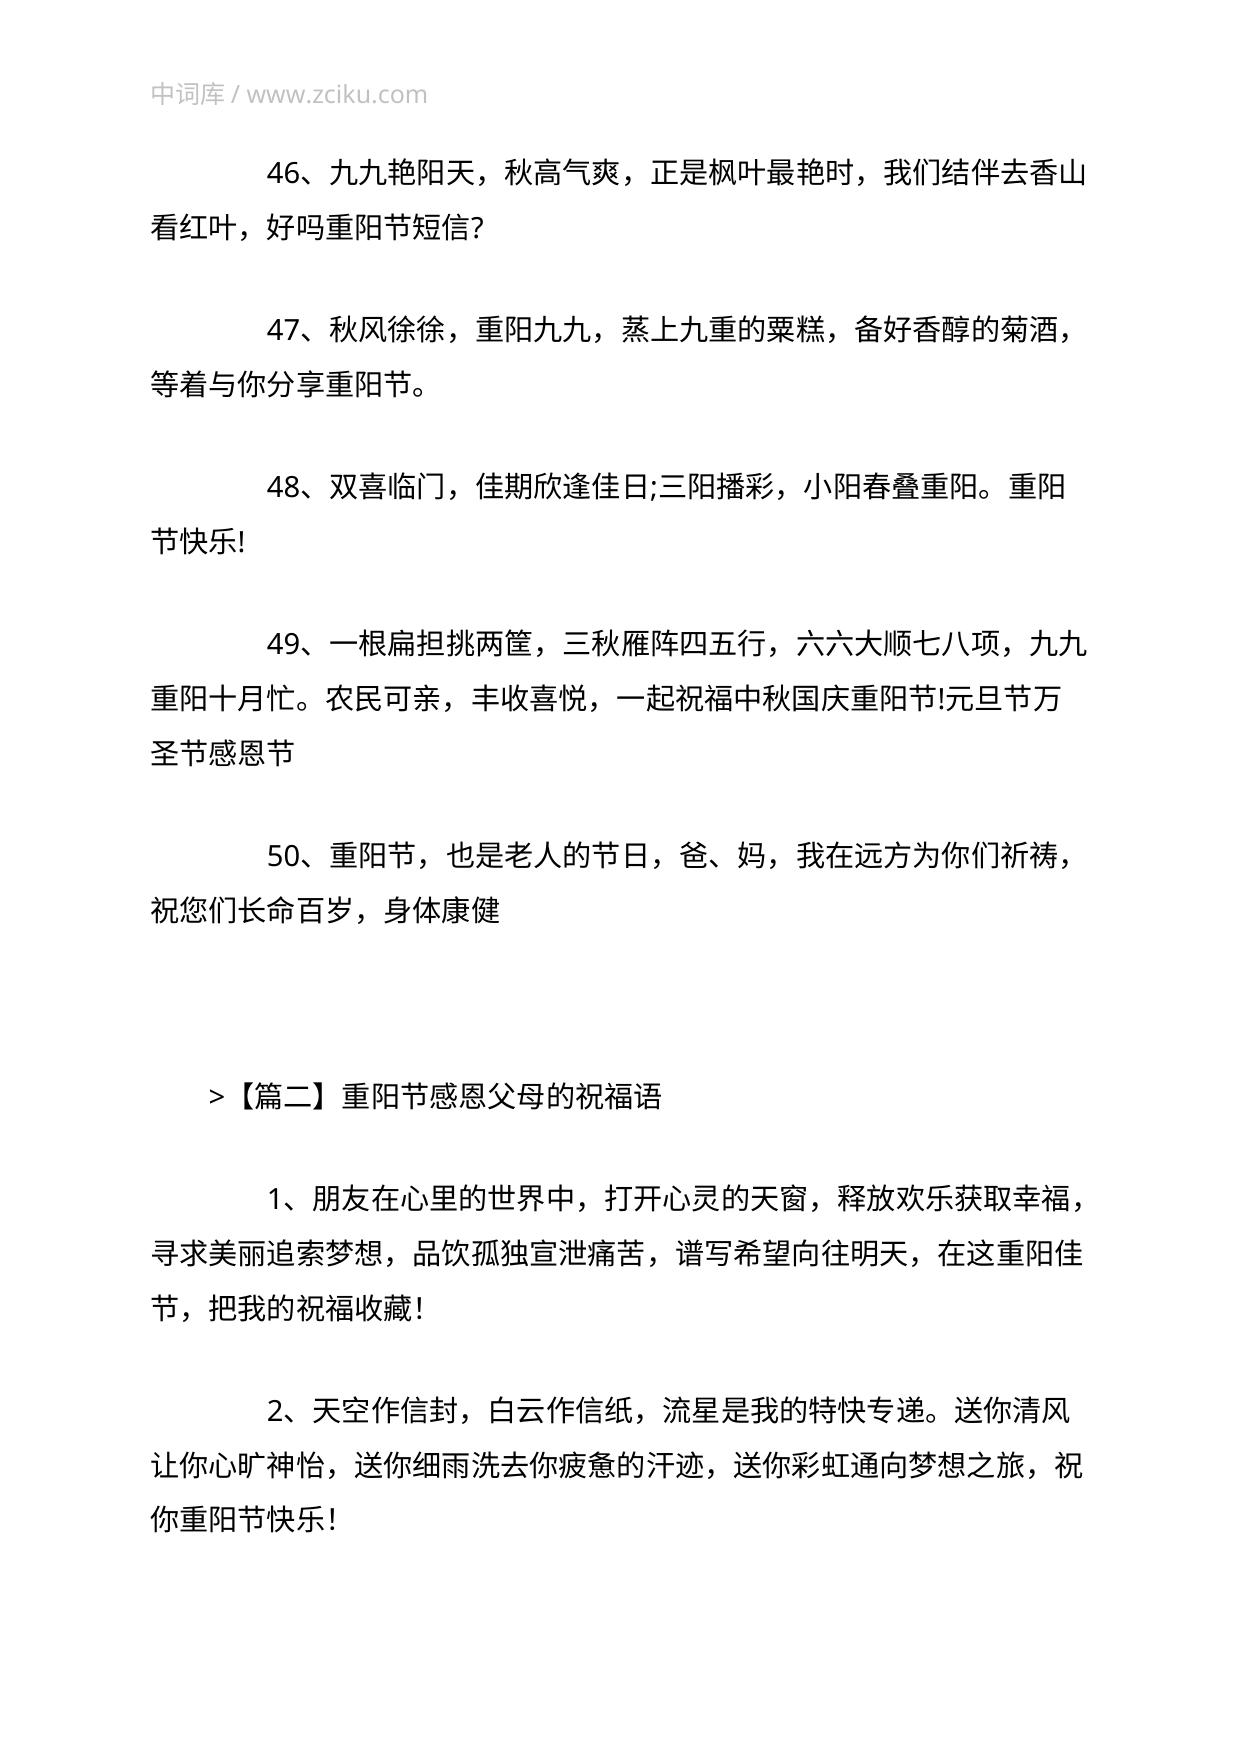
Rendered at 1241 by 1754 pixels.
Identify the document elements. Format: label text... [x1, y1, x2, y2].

text 2、天空作信封，白云作信纸，流星是我的特快专递。送你清风让你心旷神怡，送你细雨洗去你疲惫的汗迹，送你彩虹通向梦想之旅，祝你重阳节快乐！ [150, 1387, 1090, 1539]
text 1、朋友在心里的世界中，打开心灵的天窗，释放欢乐获取幸福，寻求美丽追索梦想，品饮孤独宣泄痛苦，谱写希望向往明天，在这重阳佳节，把我的祝福收藏！ [150, 1175, 1090, 1328]
text 48、双喜临门，佳期欣逢佳日;三阳播彩，小阳春叠重阳。重阳节快乐! [150, 464, 1090, 561]
text 49、一根扁担挑两筐，三秋雁阵四五行，六六大顺七八项，九九重阳十月忙。农民可亲，丰收喜悦，一起祝福中秋国庆重阳节!元旦节万圣节感恩节 [150, 621, 1090, 773]
text 50、重阳节，也是老人的节日，爸、妈，我在远方为你们祈祷，祝您们长命百岁，身体康健 [150, 832, 1090, 930]
text 46、九九艳阳天，秋高气爽，正是枫叶最艳时，我们结伴去香山看红叶，好吗重阳节短信? [150, 150, 1090, 247]
text >【篇二】重阳节感恩父母的祝福语 [150, 1073, 1090, 1116]
text 47、秋风徐徐，重阳九九，蒸上九重的粟糕，备好香醇的菊酒，等着与你分享重阳节。 [150, 307, 1090, 404]
